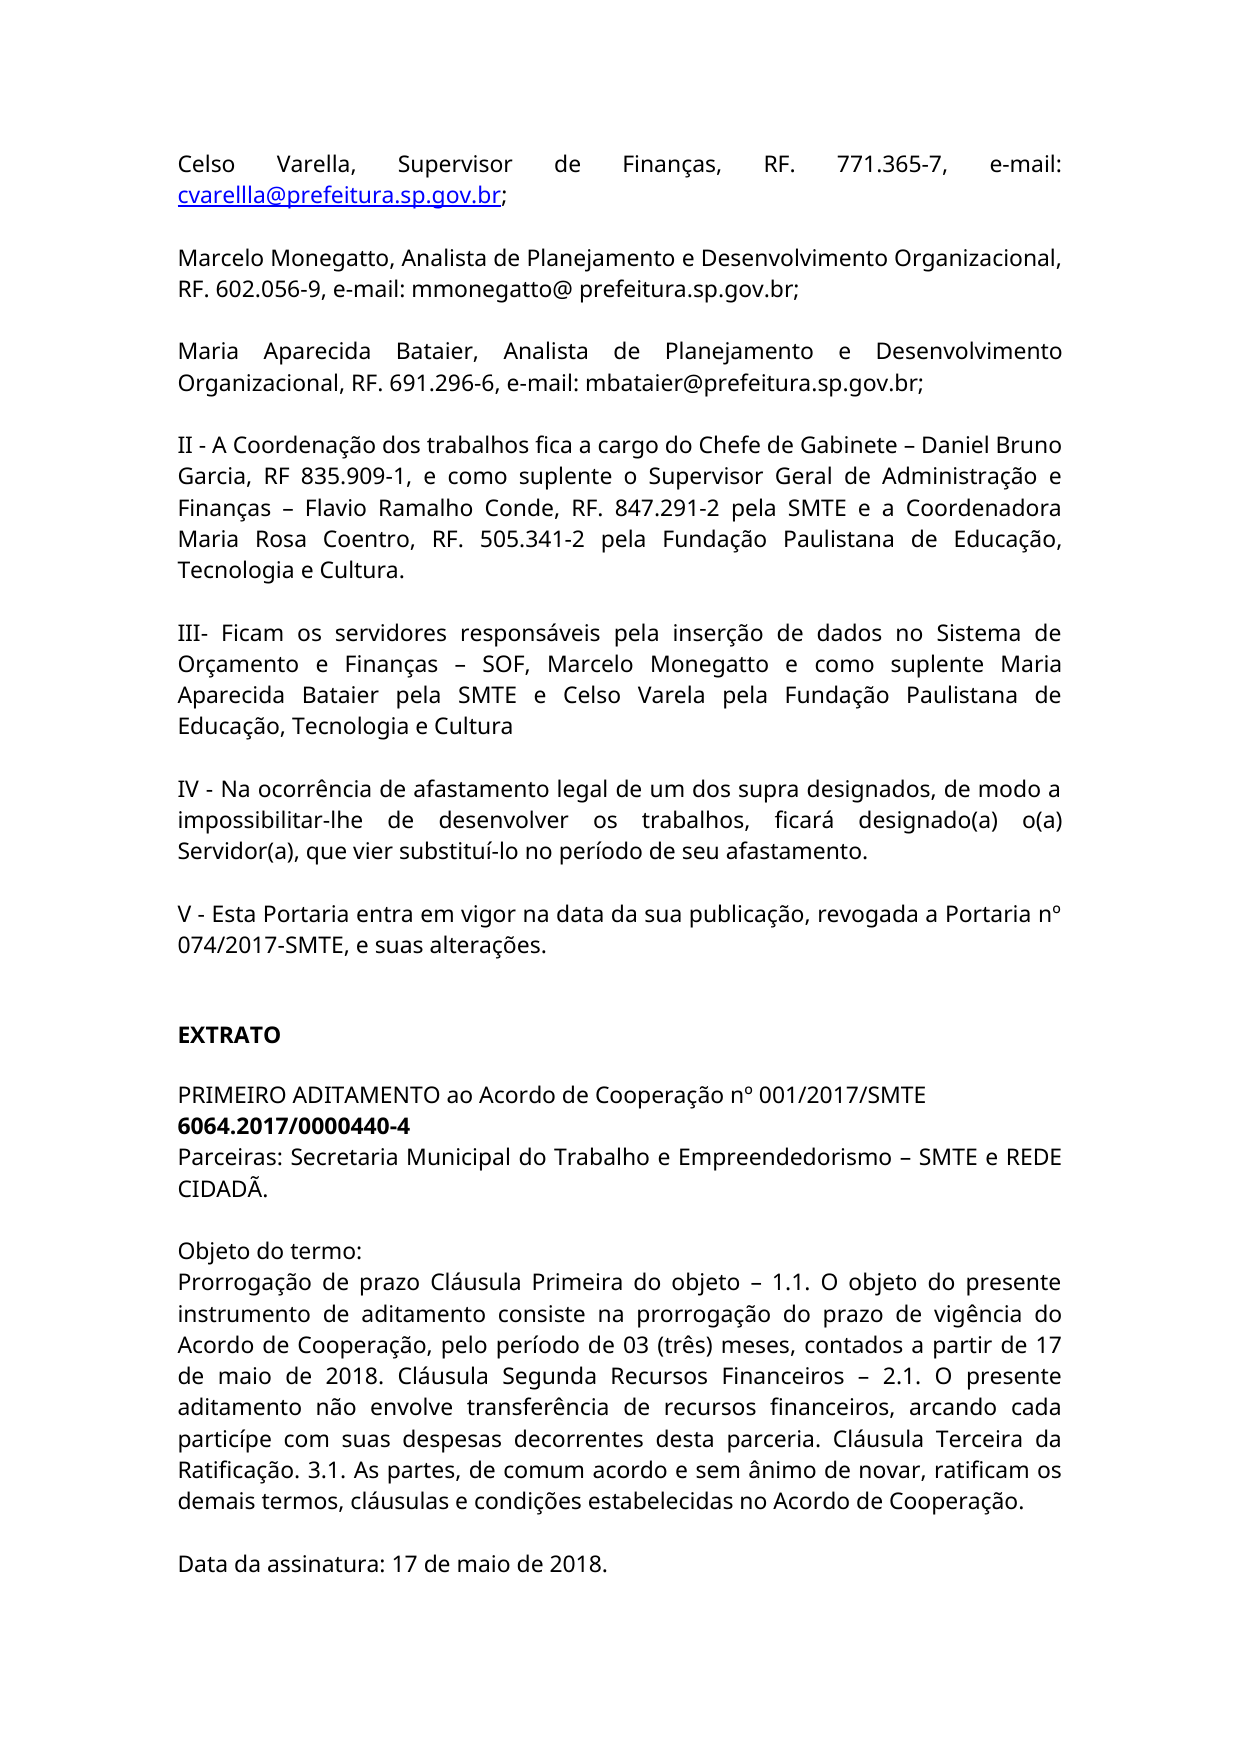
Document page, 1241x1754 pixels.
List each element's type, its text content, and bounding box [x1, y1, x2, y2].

text Celso Varella, Supervisor de Finanças, RF. 771.365-7, e-mail: cvarellla@prefeitura.sp.gov.br; [177, 148, 1063, 210]
text 6064.2017/0000440-4 [177, 1110, 1063, 1141]
text Data da assinatura: 17 de maio de 2018. [177, 1547, 1063, 1579]
text IV - Na ocorrência de afastamento legal de um dos supra designados, de modo a impossibilitar-lhe de desenvolver os trabalhos, ficará designado(a) o(a) Servidor(a), que vier substituí-lo no período de seu afastamento. [177, 773, 1063, 866]
text Maria Aparecida Bataier, Analista de Planejamento e Desenvolvimento Organizacional, RF. 691.296-6, e-mail: mbataier@prefeitura.sp.gov.br; [177, 335, 1063, 398]
text EXTRATO [177, 1019, 1063, 1051]
text Parceiras: Secretaria Municipal do Trabalho e Empreendedorismo – SMTE e REDE CIDADÃ. [177, 1141, 1063, 1204]
text Marcelo Monegatto, Analista de Planejamento e Desenvolvimento Organizacional, RF. 602.056-9, e-mail: mmonegatto@ prefeitura.sp.gov.br; [177, 241, 1063, 304]
text Prorrogação de prazo Cláusula Primeira do objeto – 1.1. O objeto do presente instrumento de aditamento consiste na prorrogação do prazo de vigência do Acordo de Cooperação, pelo período de 03 (três) meses, contados a partir de 17 de maio de 2018. Cláusula Segunda Recursos Financeiros – 2.1. O presente aditamento não envolve transferência de recursos financeiros, arcando cada particípe com suas despesas decorrentes desta parceria. Cláusula Terceira da Ratificação. 3.1. As partes, de comum acordo e sem ânimo de novar, ratificam os demais termos, cláusulas e condições estabelecidas no Acordo de Cooperação. [177, 1266, 1063, 1516]
text III- Ficam os servidores responsáveis pela inserção de dados no Sistema de Orçamento e Finanças – SOF, Marcelo Monegatto e como suplente Maria Aparecida Bataier pela SMTE e Celso Varela pela Fundação Paulistana de Educação, Tecnologia e Cultura [177, 616, 1063, 741]
text II - A Coordenação dos trabalhos fica a cargo do Chefe de Gabinete – Daniel Bruno Garcia, RF 835.909-1, e como suplente o Supervisor Geral de Administração e Finanças – Flavio Ramalho Conde, RF. 847.291-2 pela SMTE e a Coordenadora Maria Rosa Coentro, RF. 505.341-2 pela Fundação Paulistana de Educação, Tecnologia e Cultura. [177, 429, 1063, 585]
text V - Esta Portaria entra em vigor na data da sua publicação, revogada a Portaria nº 074/2017-SMTE, e suas alterações. [177, 898, 1063, 960]
text PRIMEIRO ADITAMENTO ao Acordo de Cooperação nº 001/2017/SMTE [177, 1079, 1063, 1110]
text Objeto do termo: [177, 1235, 1063, 1266]
